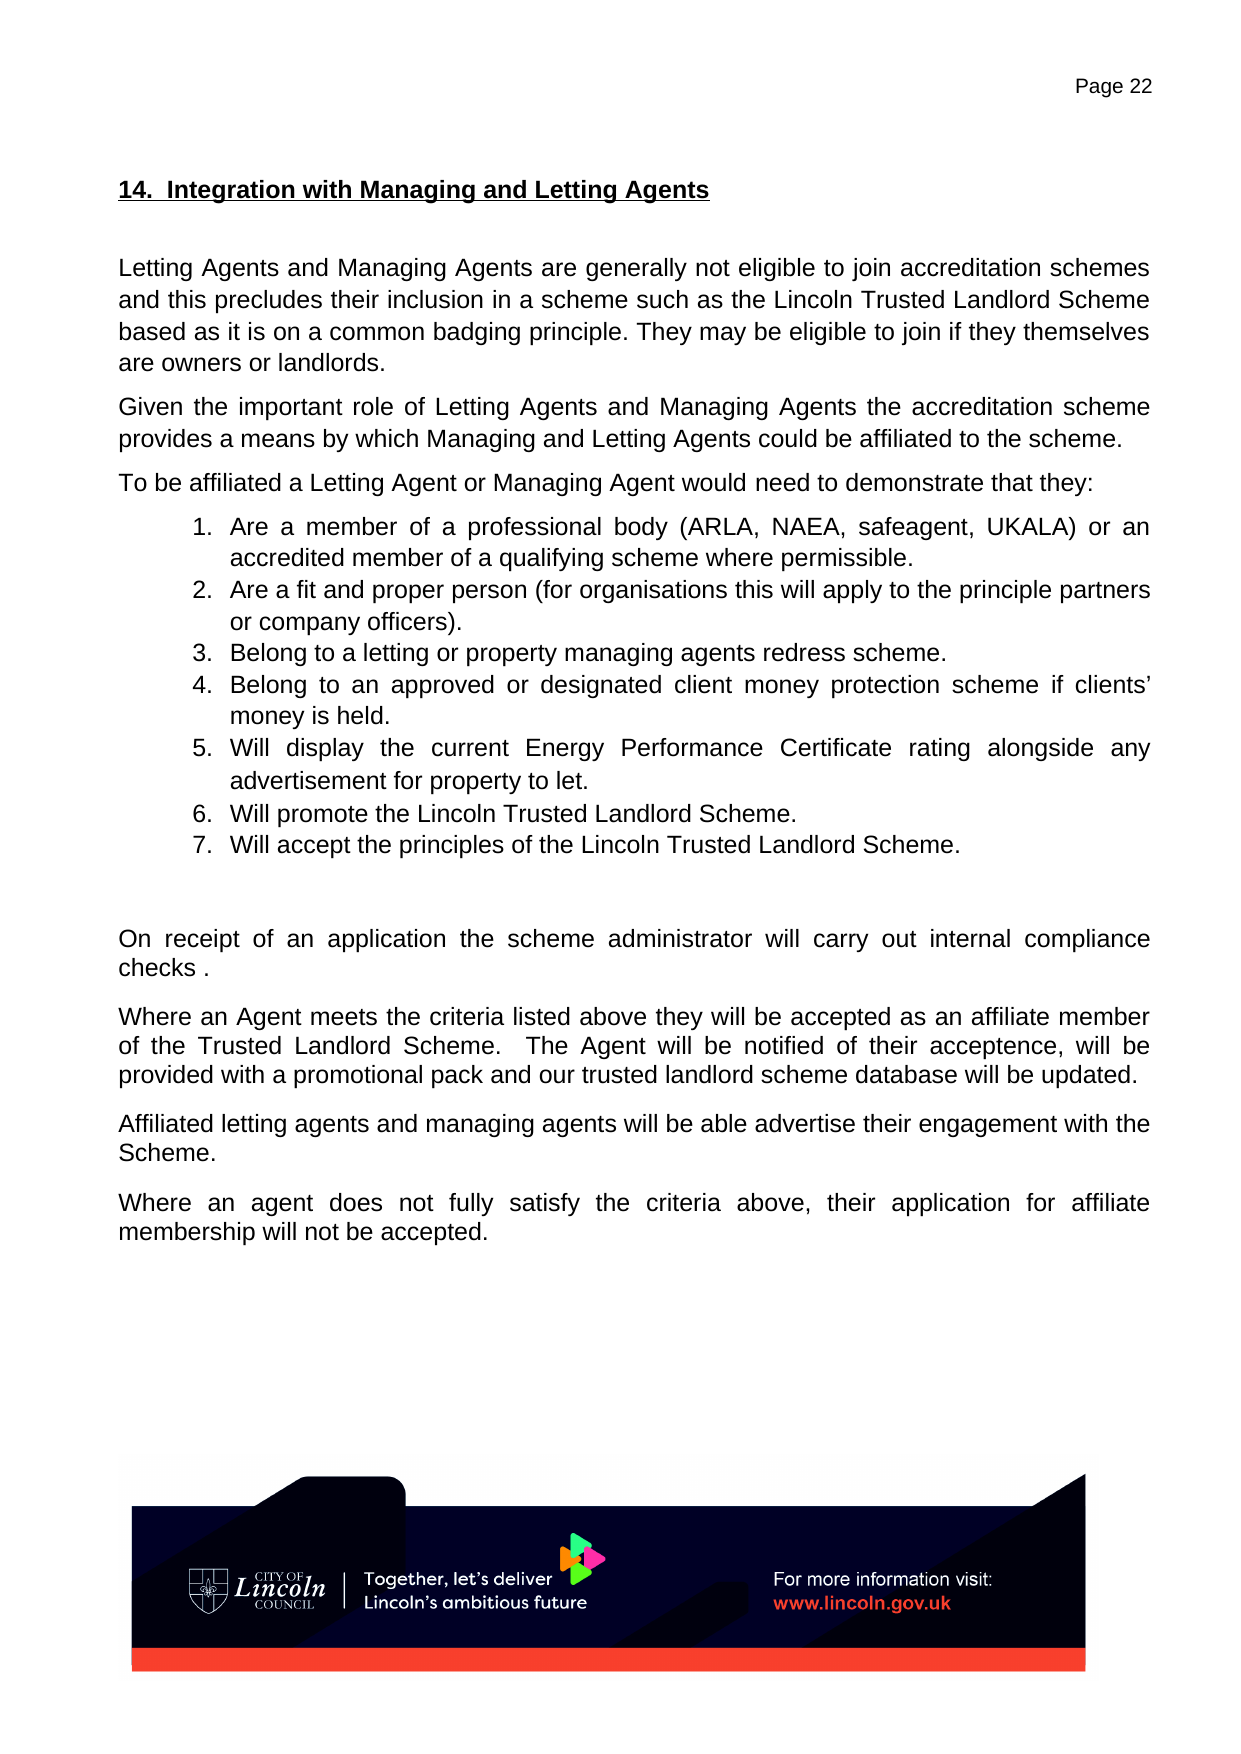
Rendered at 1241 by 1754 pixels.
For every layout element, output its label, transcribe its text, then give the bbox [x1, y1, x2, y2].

text On receipt of an application the scheme administrator will carry out internal compliance checks . [118, 924, 1152, 981]
text Where an agent does not fully satisfy the criteria above, their application for affiliate membership will not be accepted. [118, 1188, 1152, 1245]
list Will promote the Lincoln Trusted Landlord Scheme. [192, 799, 1152, 827]
list Will display the current Energy Performance Certificate rating alongside any advertisement for property to let. [192, 733, 1152, 794]
list Are a member of a professional body (ARLA, NAEA, safeagent, UKALA) or an accredited member of a qualifying scheme where permissible. [192, 512, 1152, 572]
text Affiliated letting agents and managing agents will be able advertise their engagement with the Scheme. [118, 1109, 1152, 1167]
picture [118, 1454, 1099, 1681]
subtitle 14. Integration with Managing and Letting Agents [118, 175, 1152, 204]
text Given the important role of Letting Agents and Managing Agents the accreditation scheme provides a means by which Managing and Letting Agents could be affiliated to the scheme. [118, 392, 1152, 452]
list Are a fit and proper person (for organisations this will apply to the principle partners or company officers). [192, 575, 1152, 635]
text Where an Agent meets the criteria listed above they will be accepted as an affiliate member of the Trusted Landlord Scheme. The Agent will be notified of their acceptence, will be provided with a promotional pack and our trusted landlord scheme database will be updated. [118, 1002, 1152, 1088]
list Will accept the principles of the Lincoln Trusted Landlord Scheme. [192, 830, 1152, 859]
list Belong to an approved or designated client money protection scheme if clients’ money is held. [192, 669, 1152, 730]
text To be affiliated a Letting Agent or Managing Agent would need to demonstrate that they: [118, 468, 1152, 496]
text Letting Agents and Managing Agents are generally not eligible to join accreditation schemes and this precludes their inclusion in a scheme such as the Lincoln Trusted Landlord Scheme based as it is on a common badging principle. They may be eligible to join if they themselves are owners or landlords. [118, 253, 1152, 377]
list Belong to a letting or property managing agents redress scheme. [192, 638, 1152, 667]
